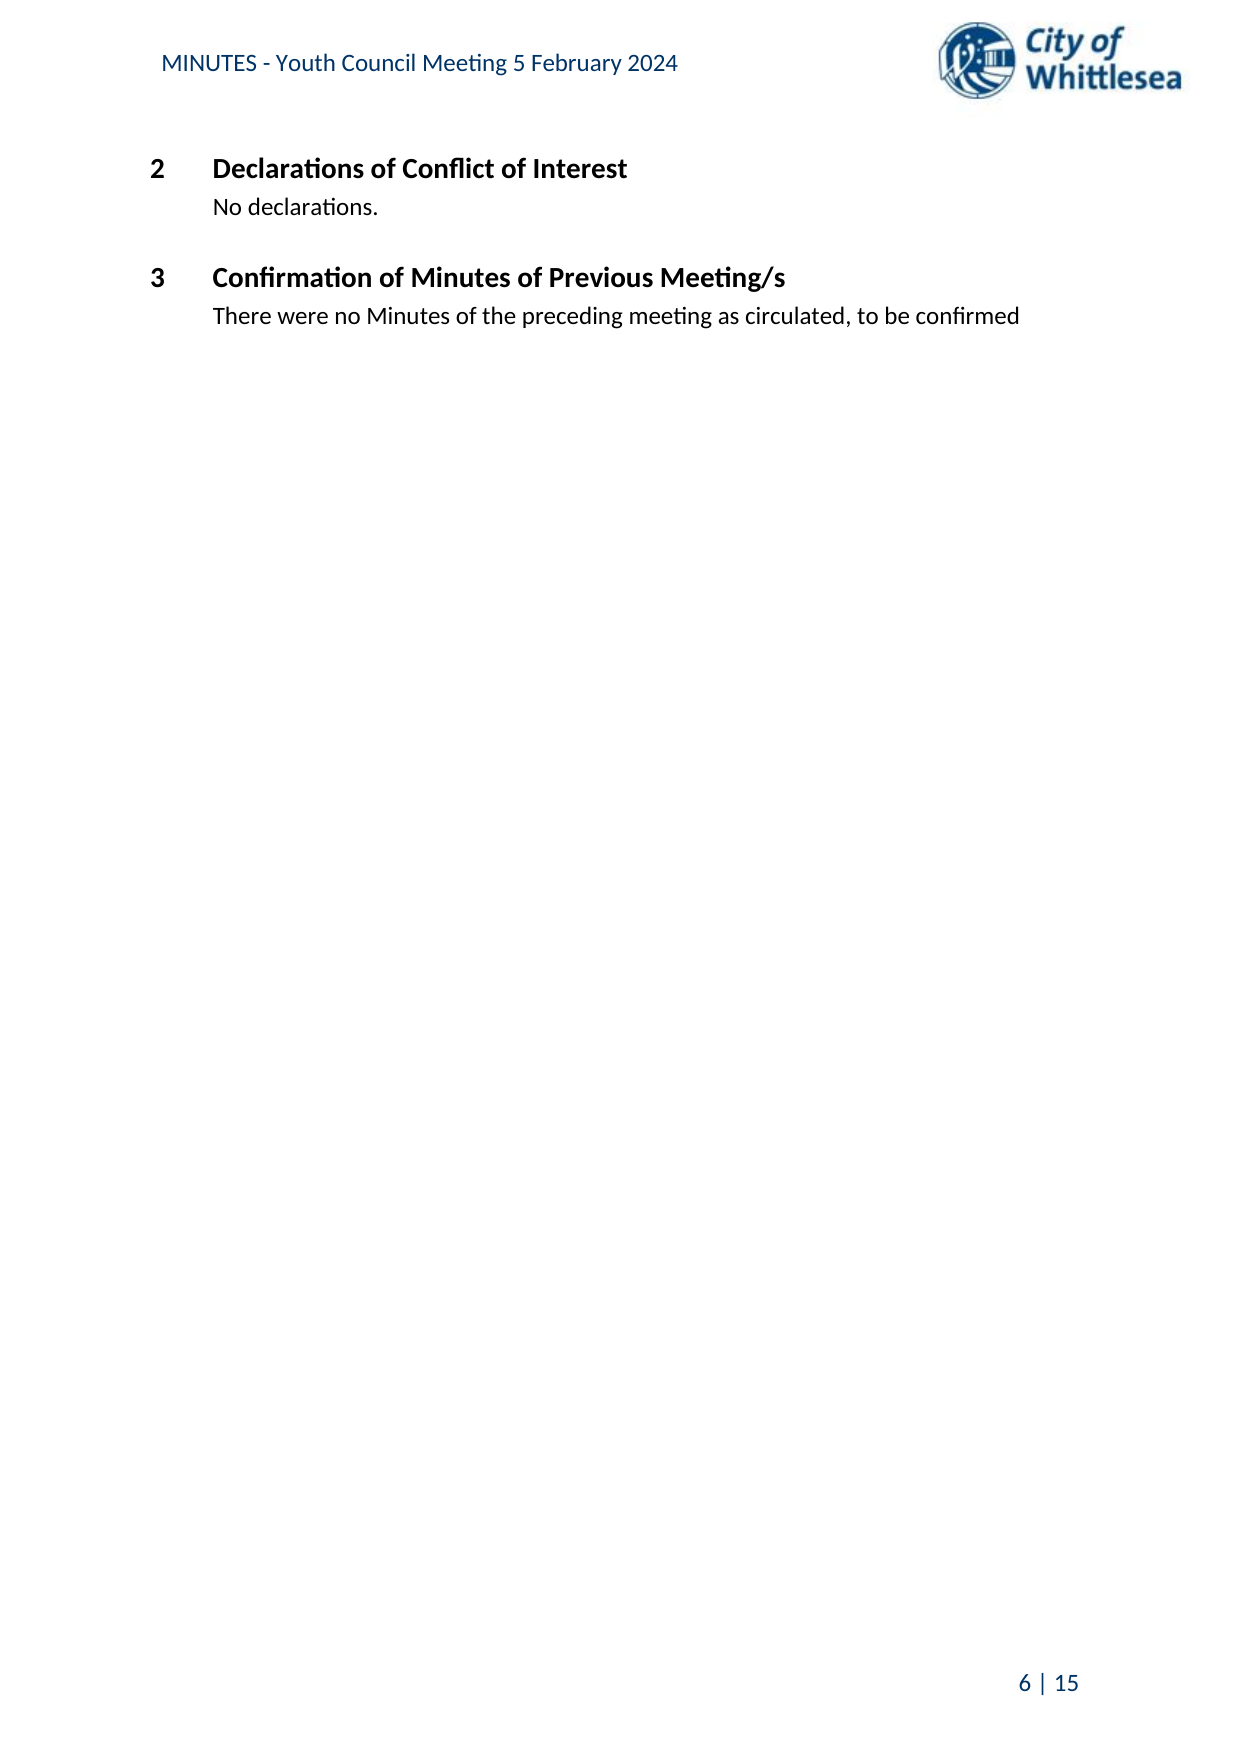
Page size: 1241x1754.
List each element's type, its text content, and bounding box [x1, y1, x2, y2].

picture [0, 0, 1241, 127]
text No declarations. [213, 191, 1090, 221]
text 3 Confirmation of Minutes of Previous Meeting/s [150, 259, 1090, 295]
text 2 Declarations of Conflict of Interest [150, 150, 1090, 186]
text There were no Minutes of the preceding meeting as circulated, to be confirmed [213, 300, 1090, 331]
